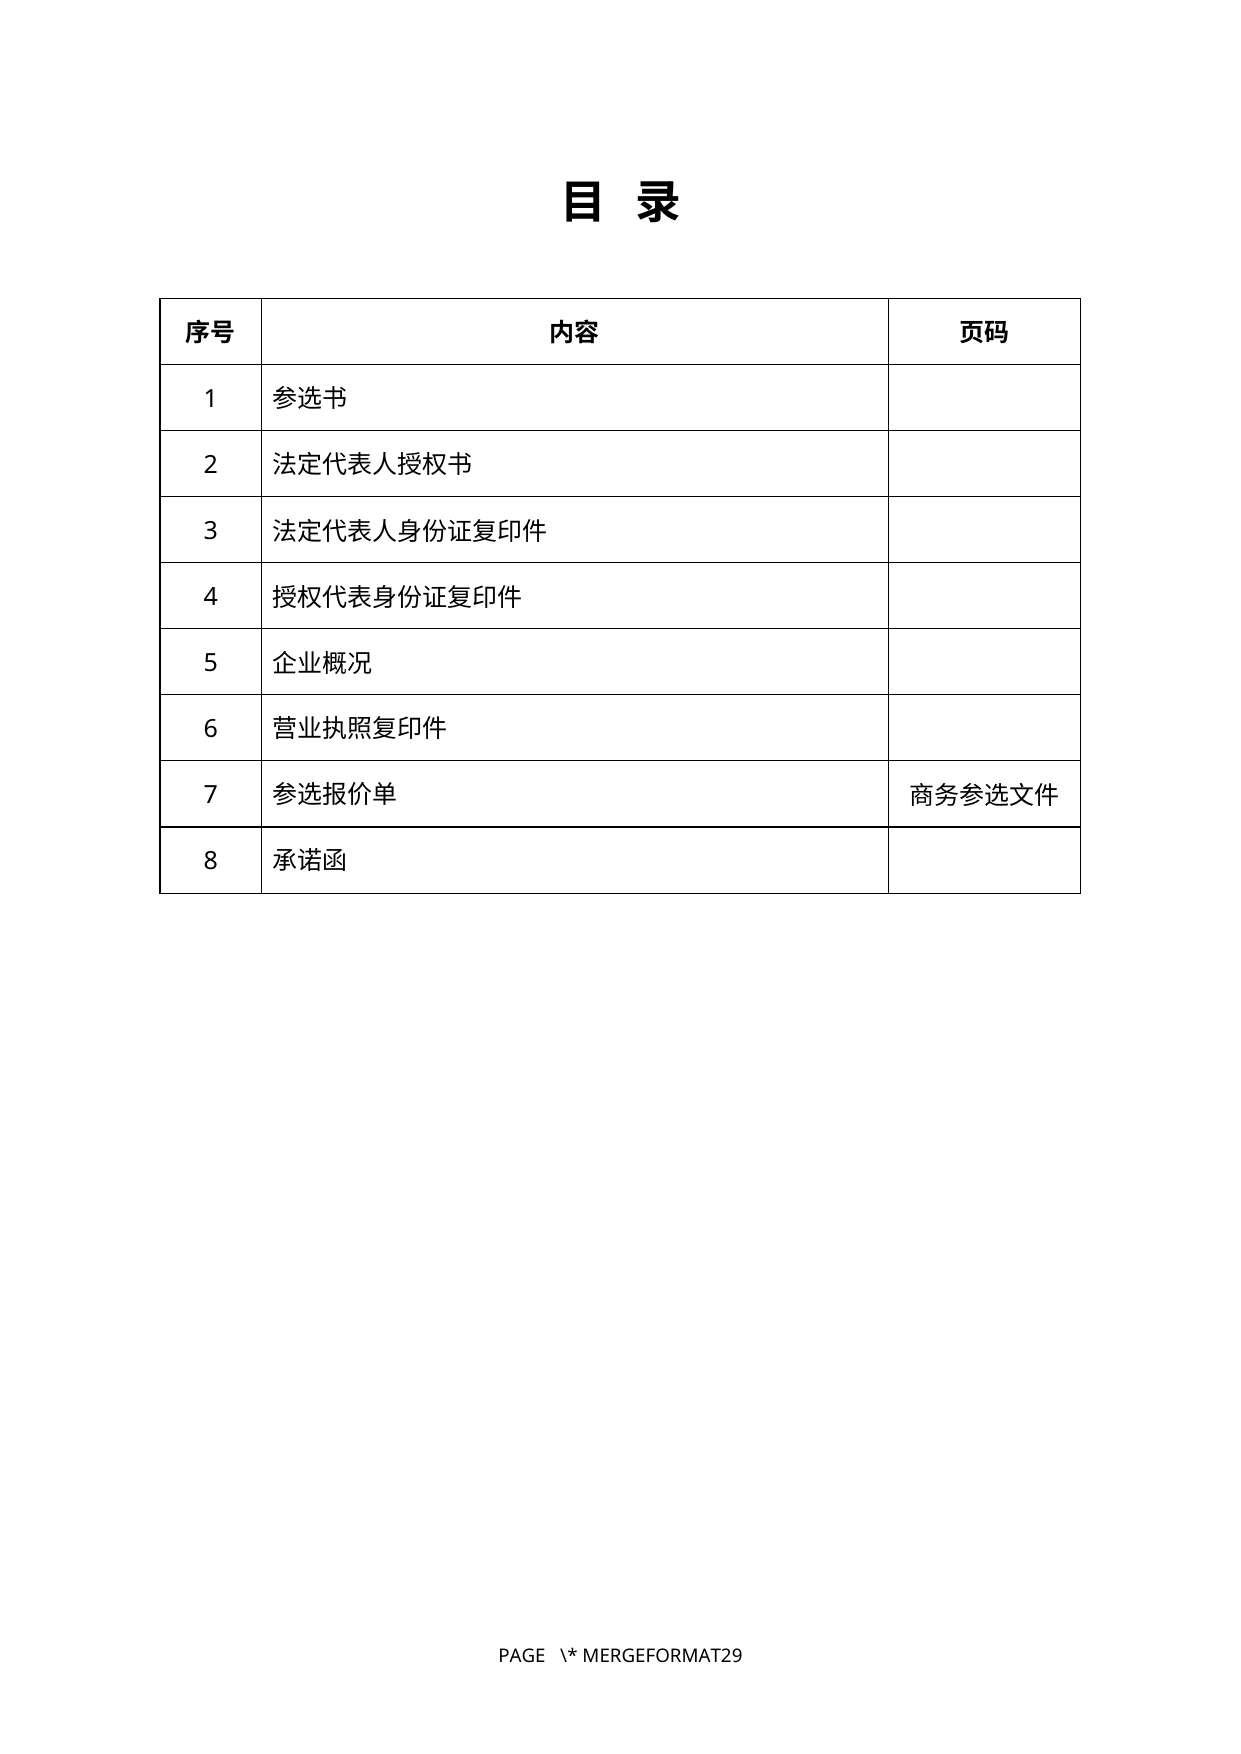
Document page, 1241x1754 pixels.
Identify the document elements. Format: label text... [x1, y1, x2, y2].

table_cell 1 [161, 365, 261, 430]
table_cell 法定代表人身份证复印件 [262, 497, 888, 562]
table_cell 2 [161, 431, 261, 496]
table_cell 商务参选文件 [889, 761, 1080, 826]
table_cell 7 [161, 761, 261, 826]
table_cell 参选报价单 [262, 761, 888, 826]
table_cell [889, 629, 1080, 694]
table_cell 营业执照复印件 [262, 695, 888, 760]
table_cell 5 [161, 629, 261, 694]
table_cell 法定代表人授权书 [262, 431, 888, 496]
table_cell [889, 563, 1080, 628]
table_cell 授权代表身份证复印件 [262, 563, 888, 628]
table_header 序号 [161, 299, 261, 364]
table_cell 4 [161, 563, 261, 628]
table_cell [889, 365, 1080, 430]
table_cell 承诺函 [262, 828, 888, 892]
table_cell [889, 497, 1080, 562]
table_header 页码 [889, 299, 1080, 364]
table_cell [889, 828, 1080, 892]
table_cell 8 [161, 828, 261, 892]
table_cell [889, 695, 1080, 760]
table_cell 企业概况 [262, 629, 888, 694]
table_cell 6 [161, 695, 261, 760]
table_cell 参选书 [262, 365, 888, 430]
table_header 内容 [262, 299, 888, 364]
text 目 录 [175, 168, 1065, 233]
table_cell [889, 431, 1080, 496]
table_cell 3 [161, 497, 261, 562]
